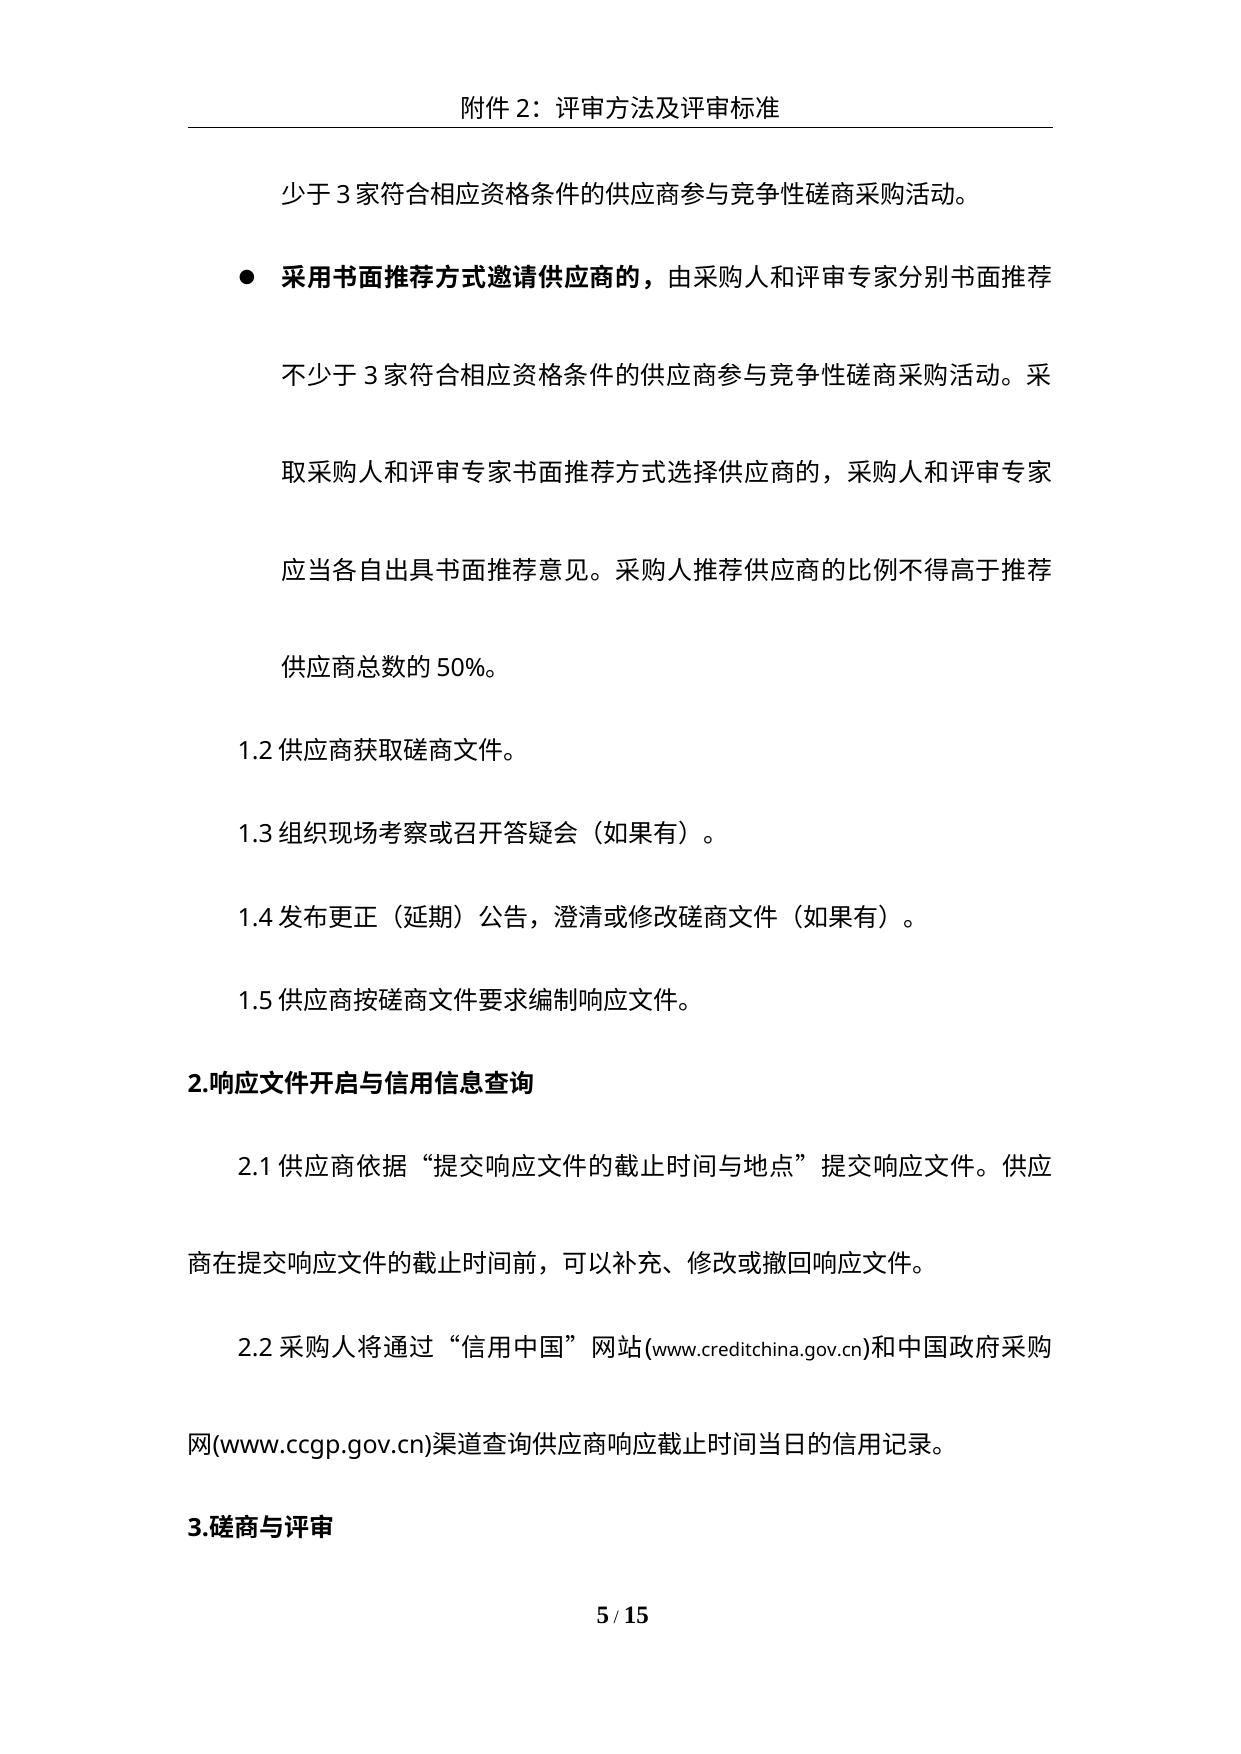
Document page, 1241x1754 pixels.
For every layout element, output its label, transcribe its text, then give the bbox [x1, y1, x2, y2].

text 1.5供应商按磋商文件要求编制响应文件。 [187, 966, 1053, 1031]
text 2.2采购人将通过“信用中国”网站(www.creditchina.gov.cn)和中国政府采购网(www.ccgp.gov.cn)渠道查询供应商响应截止时间当日的信用记录。 [187, 1313, 1053, 1475]
text 1.2供应商获取磋商文件。 [187, 716, 1053, 781]
list 采用书面推荐方式邀请供应商的，由采购人和评审专家分别书面推荐不少于3家符合相应资格条件的供应商参与竞争性磋商采购活动。采取采购人和评审专家书面推荐方式选择供应商的，采购人和评审专家应当各自出具书面推荐意见。采购人推荐供应商的比例不得高于推荐供应商总数的50%。 [237, 243, 1053, 698]
text 2.响应文件开启与信用信息查询 [187, 1049, 1053, 1114]
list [237, 160, 1053, 225]
text 1.3组织现场考察或召开答疑会（如果有）。 [187, 799, 1053, 864]
text 3.磋商与评审 [187, 1493, 1053, 1558]
text 1.4发布更正（延期）公告，澄清或修改磋商文件（如果有）。 [187, 883, 1053, 948]
text 2.1供应商依据“提交响应文件的截止时间与地点”提交响应文件。供应商在提交响应文件的截止时间前，可以补充、修改或撤回响应文件。 [187, 1132, 1053, 1294]
